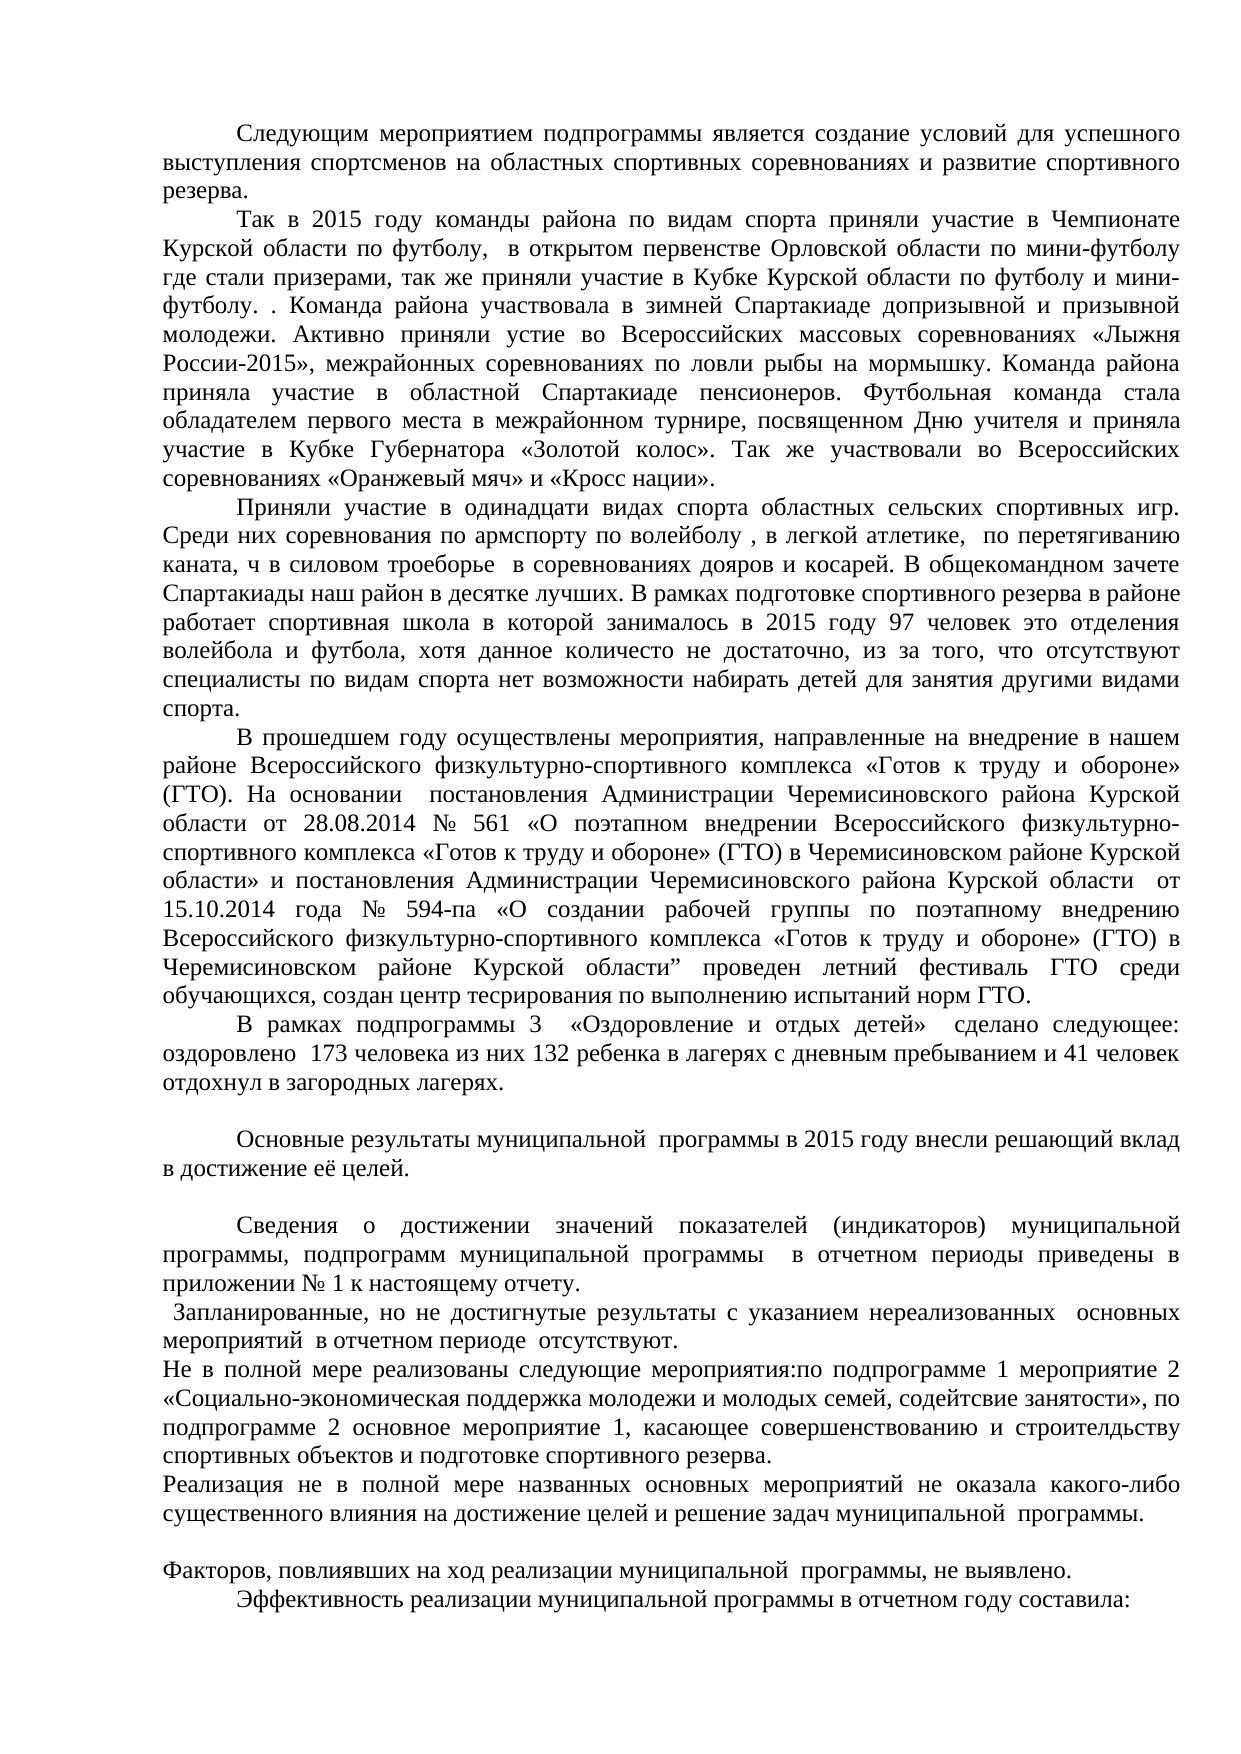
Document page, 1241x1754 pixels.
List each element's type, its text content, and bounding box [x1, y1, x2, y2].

text Факторов, повлиявших на ход реализации муниципальной программы, не выявлено. [162, 1556, 1181, 1584]
text Сведения о достижении значений показателей (индикаторов) муниципальной программы, подпрограмм муниципальной программы в отчетном периоды приведены в приложении № 1 к настоящему отчету. [162, 1211, 1181, 1297]
text Не в полной мере реализованы следующие мероприятия:по подпрограмме 1 мероприятие 2 «Социально-экономическая поддержка молодежи и молодых семей, содейтсвие занятости», по подпрограмме 2 основное мероприятие 1, касающее совершенствованию и строителдьству спортивных объектов и подготовке спортивного резерва. [162, 1354, 1181, 1469]
text Так в 2015 году команды района по видам спорта приняли участие в Чемпионате Курской области по футболу, в открытом первенстве Орловской области по мини-футболу где стали призерами, так же приняли участие в Кубке Курской области по футболу и мини-футболу. . Команда района участвовала в зимней Спартакиаде допризывной и призывной молодежи. Активно приняли устие во Всероссийских массовых соревнованиях «Лыжня России-2015», межрайонных соревнованиях по ловли рыбы на мормышку. Команда района приняла участие в областной Спартакиаде пенсионеров. Футбольная команда стала обладателем первого места в межрайонном турнире, посвященном Дню учителя и приняла участие в Кубке Губернатора «Золотой колос». Так же участвовали во Всероссийских соревнованиях «Оранжевый мяч» и «Кросс нации». [162, 204, 1181, 492]
text В прошедшем году осуществлены мероприятия, направленные на внедрение в нашем районе Всероссийского физкультурно-спортивного комплекса «Готов к труду и обороне» (ГТО). На основании постановления Администрации Черемисиновского района Курской области от 28.08.2014 № 561 «О поэтапном внедрении Всероссийского физкультурно-спортивного комплекса «Готов к труду и обороне» (ГТО) в Черемисиновском районе Курской области» и постановления Администрации Черемисиновского района Курской области от 15.10.2014 года № 594-па «О создании рабочей группы по поэтапному внедрению Всероссийского физкультурно-спортивного комплекса «Готов к труду и обороне» (ГТО) в Черемисиновском районе Курской области” проведен летний фестиваль ГТО среди обучающихся, создан центр тесрирования по выполнению испытаний норм ГТО. [162, 722, 1181, 1009]
text Приняли участие в одинадцати видах спорта областных сельских спортивных игр. Среди них соревнования по армспорту по волейболу , в легкой атлетике, по перетягиванию каната, ч в силовом троеборье в соревнованиях дояров и косарей. В общекомандном зачете Спартакиады наш район в десятке лучших. В рамках подготовке спортивного резерва в районе работает спортивная школа в которой занималось в 2015 году 97 человек это отделения волейбола и футбола, хотя данное количесто не достаточно, из за того, что отсутствуют специалисты по видам спорта нет возможности набирать детей для занятия другими видами спорта. [162, 492, 1181, 722]
text Основные результаты муниципальной программы в 2015 году внесли решающий вклад в достижение её целей. [162, 1124, 1181, 1182]
text Реализация не в полной мере названных основных мероприятий не оказала какого-либо существенного влияния на достижение целей и решение задач муниципальной программы. [162, 1469, 1181, 1527]
text В рамках подпрограммы 3 «Оздоровление и отдых детей» сделано следующее: оздоровлено 173 человека из них 132 ребенка в лагерях с дневным пребыванием и 41 человек отдохнул в загородных лагерях. [162, 1009, 1181, 1096]
text Запланированные, но не достигнутые результаты с указанием нереализованных основных мероприятий в отчетном периоде отсутствуют. [162, 1297, 1181, 1354]
text Следующим мероприятием подпрограммы является создание условий для успешного выступления спортсменов на областных спортивных соревнованиях и развитие спортивного резерва. [162, 118, 1181, 204]
text Эффективность реализации муниципальной программы в отчетном году составила: [162, 1584, 1181, 1613]
